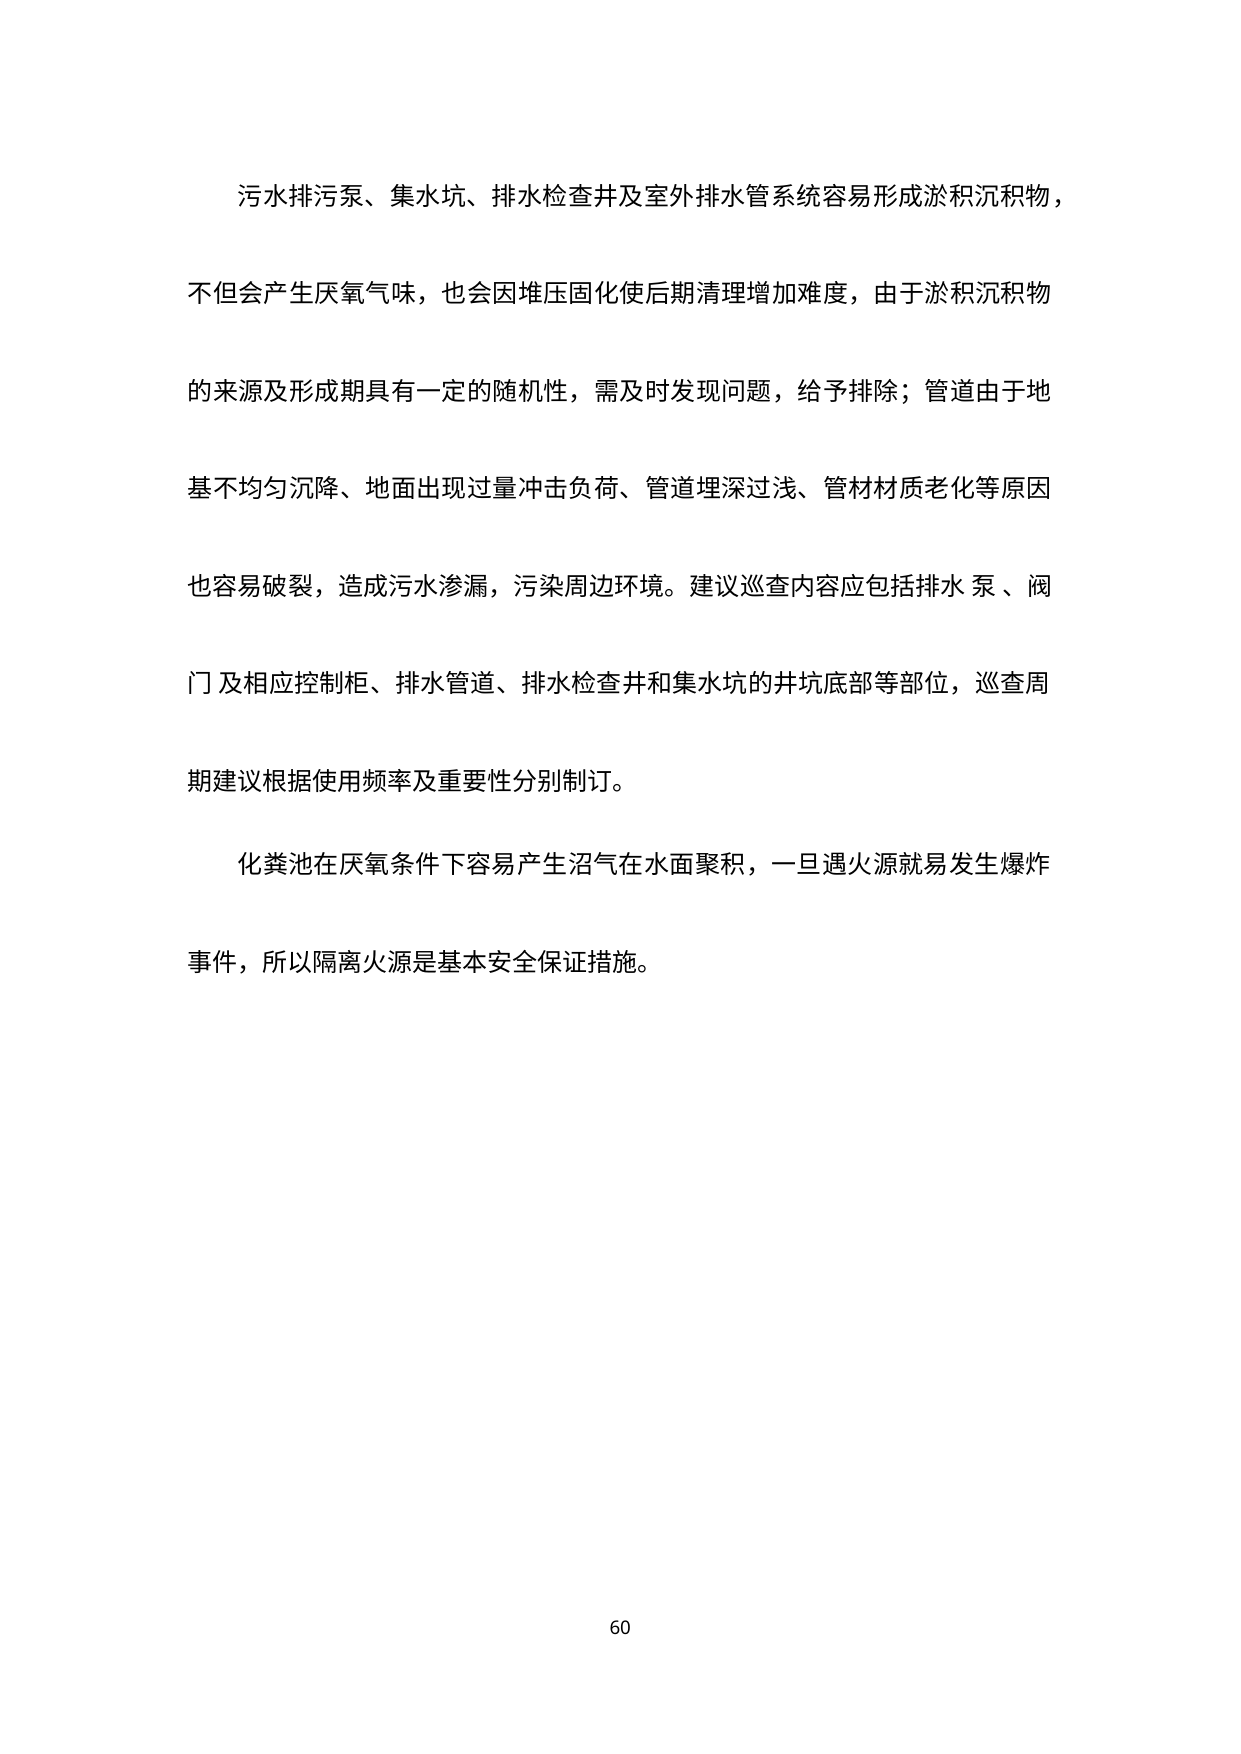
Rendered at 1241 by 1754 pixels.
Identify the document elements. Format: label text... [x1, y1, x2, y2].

text 化粪池在厌氧条件下容易产生沼气在水面聚积，一旦遇火源就易发生爆炸事件，所以隔离火源是基本安全保证措施。 [187, 830, 1053, 993]
text 污水排污泵、集水坑、排水检查井及室外排水管系统容易形成淤积沉积物，不但会产生厌氧气味，也会因堆压固化使后期清理增加难度，由于淤积沉积物的来源及形成期具有一定的随机性，需及时发现问题，给予排除；管道由于地基不均匀沉降、地面出现过量冲击负荷、管道埋深过浅、管材材质老化等原因也容易破裂，造成污水渗漏，污染周边环境。建议巡查内容应包括排水 泵 、阀 门 及相应控制柜、排水管道、排水检查井和集水坑的井坑底部等部位，巡查周期建议根据使用频率及重要性分别制订。 [187, 162, 1053, 812]
